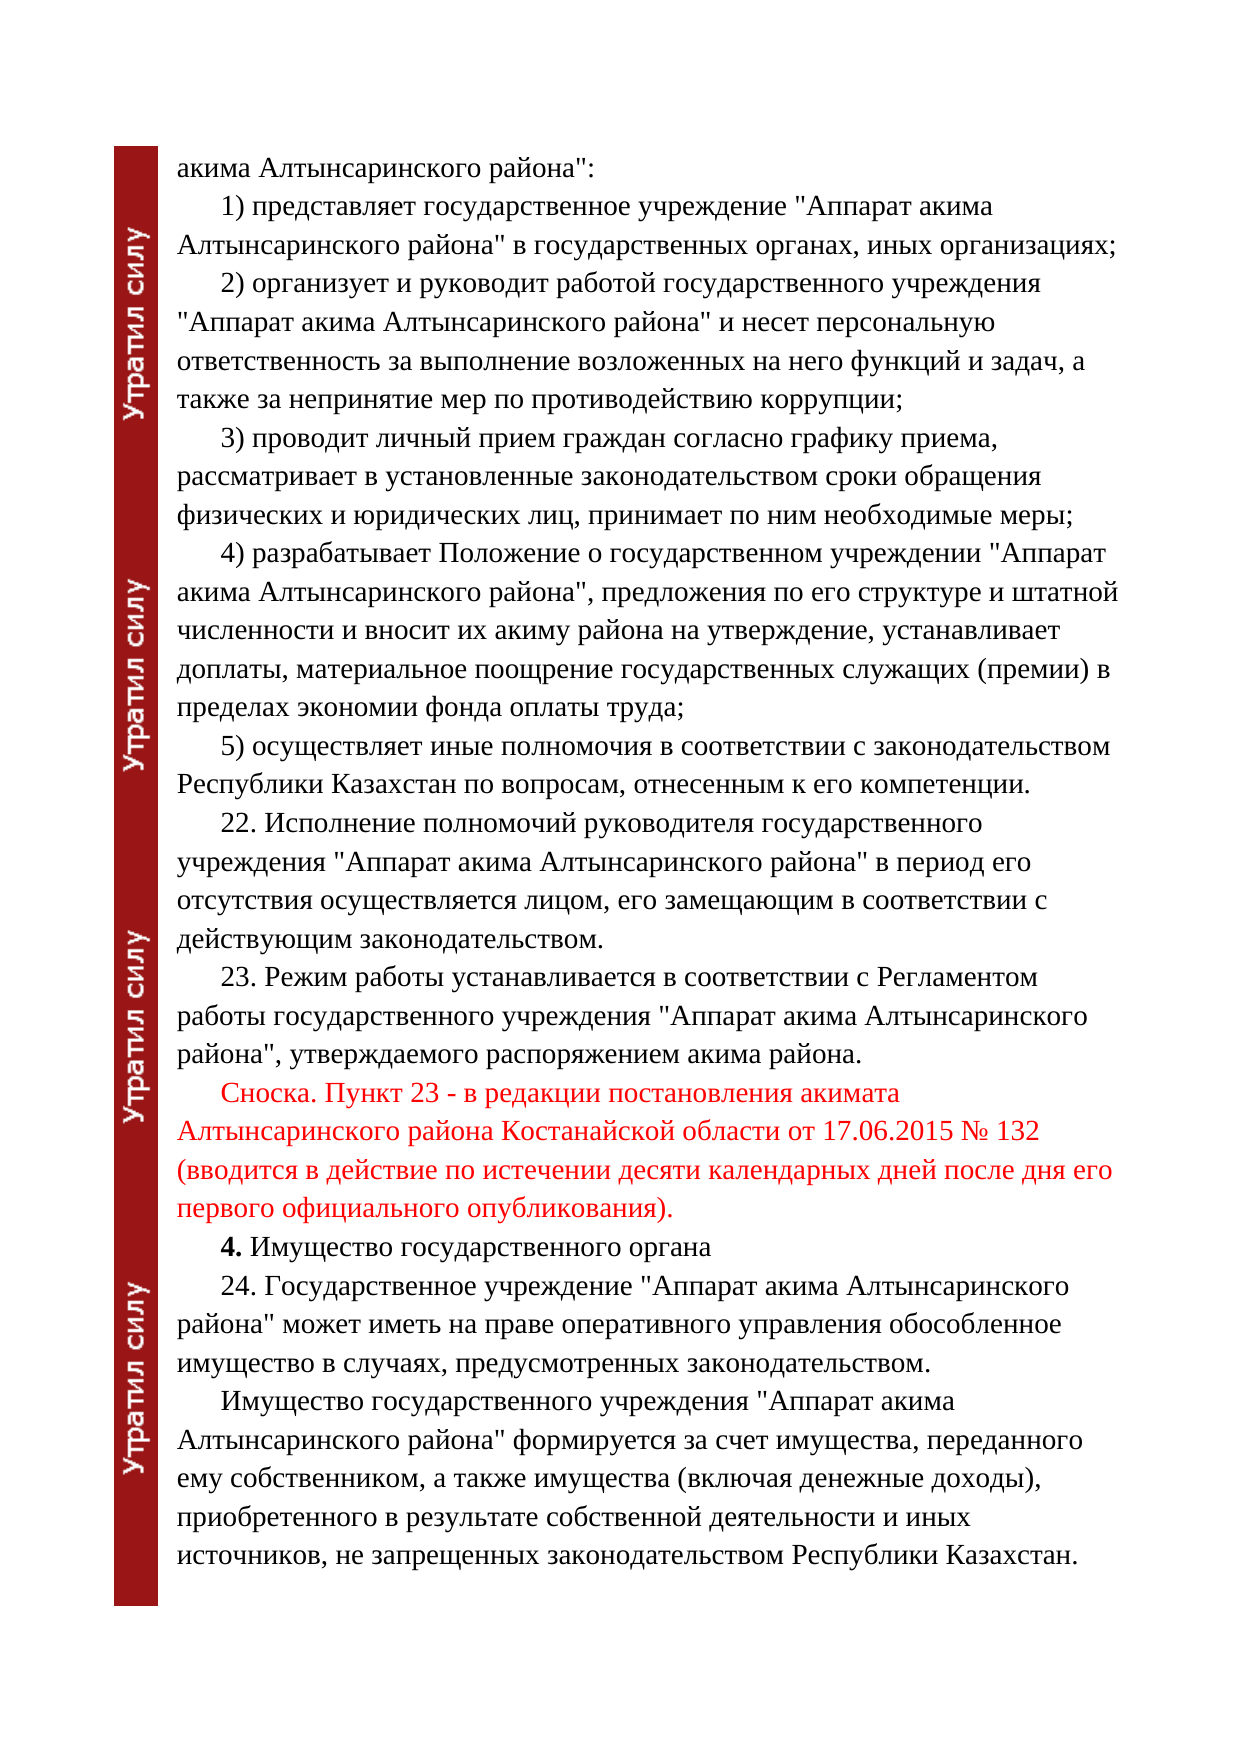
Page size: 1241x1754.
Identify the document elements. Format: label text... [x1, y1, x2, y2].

picture [114, 1571, 158, 1606]
picture [114, 146, 158, 150]
